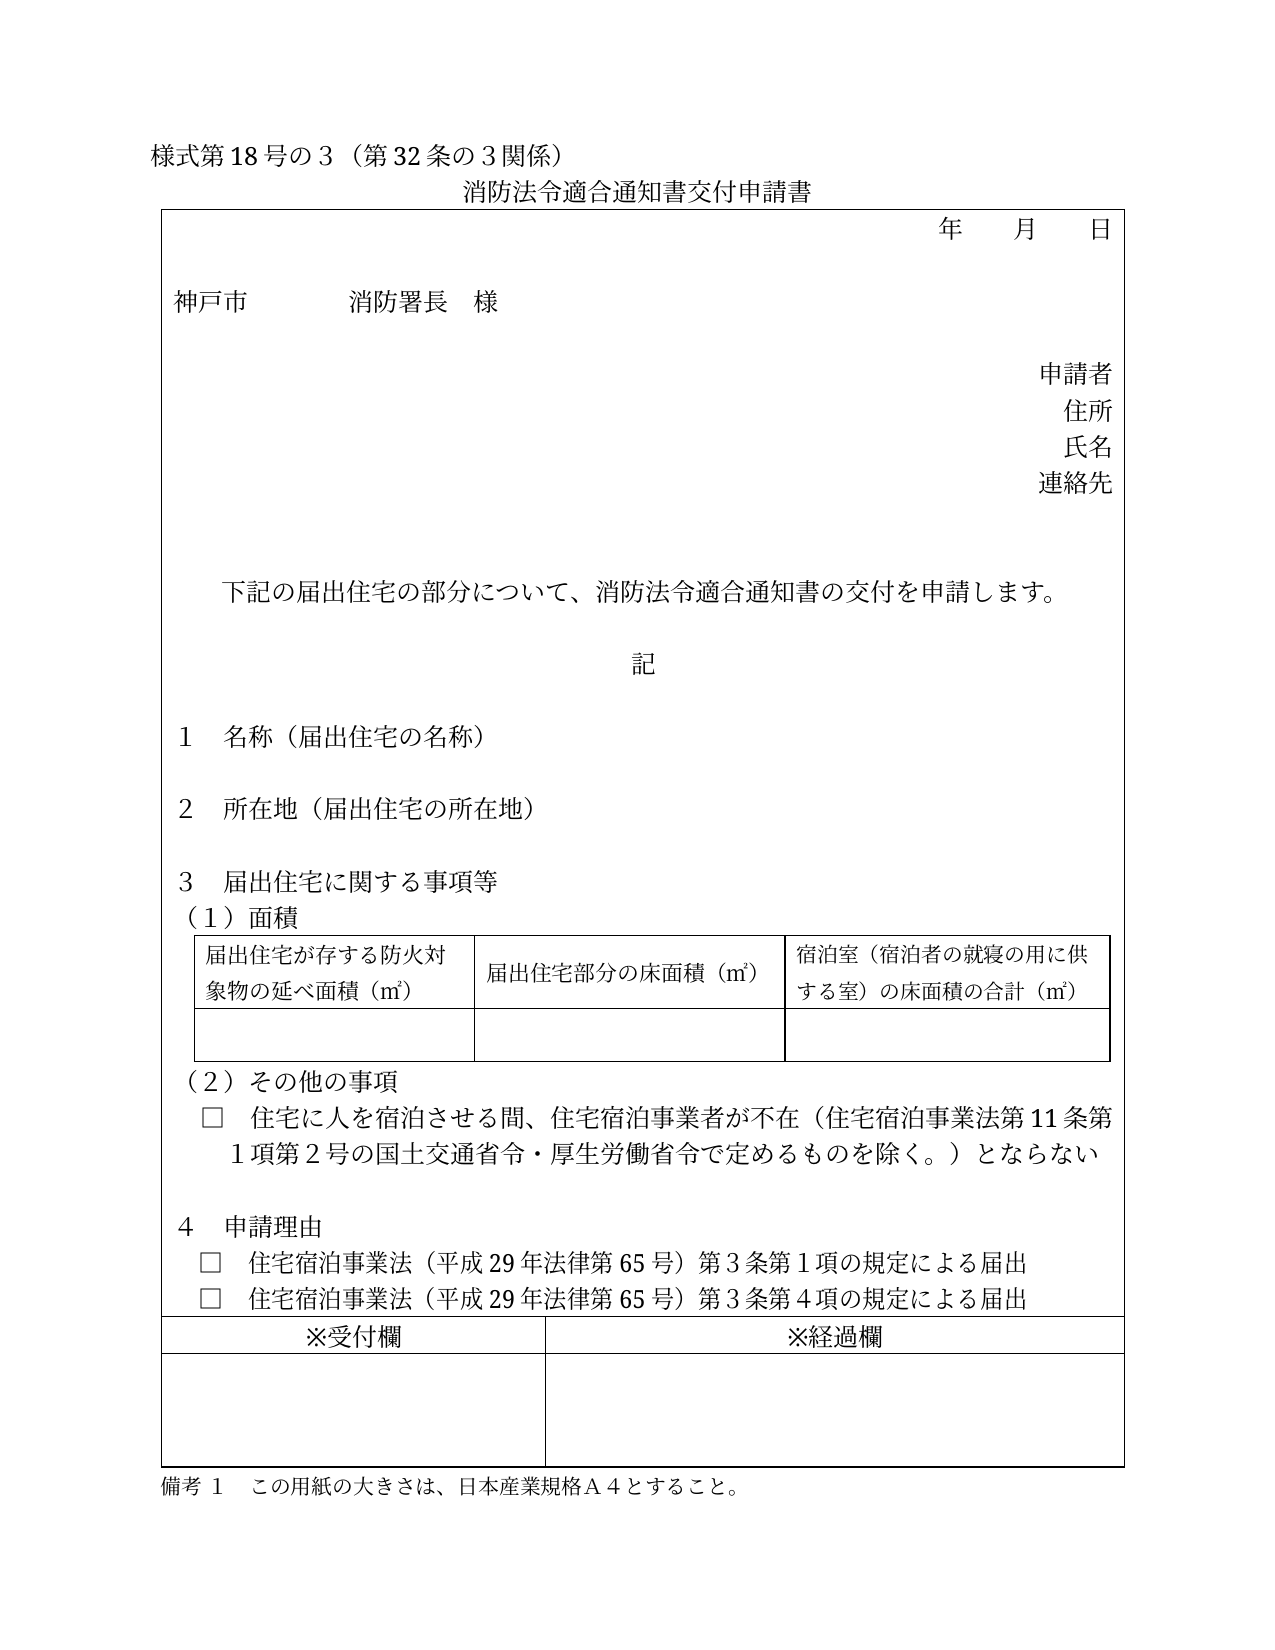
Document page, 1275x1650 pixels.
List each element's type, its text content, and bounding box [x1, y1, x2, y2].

table_cell [162, 1354, 545, 1466]
table_header 年 月 日 神戸市 消防署長 様 申請者 住所 氏名 連絡先 下記の届出住宅の部分について、消防法令適合通知書の交付を申請します。 記 １ 名称（届出住宅の名称） ２ 所在地（届出住宅の所在地） ３ 届出住宅に関する事項等 （１）面積 （２）その他の事項 □ 住宅に人を宿泊させる間、住宅宿泊事業者が不在（住宅宿泊事業法第11条第１項第２号の国土交通省令・厚生労働省令で定めるものを除く。）とならない ４ 申請理由 □ 住宅宿泊事業法（平成29年法律第65号）第３条第１項の規定による届出 □ 住宅宿泊事業法（平成29年法律第65号）第３条第４項の規定による届出 [162, 210, 1124, 1316]
text 備考 １ この用紙の大きさは、日本産業規格Ａ４とすること。 [150, 1467, 1125, 1504]
table_cell [546, 1354, 1124, 1466]
table_cell ※受付欄 [162, 1317, 545, 1353]
text 様式第18号の３（第32条の３関係） [150, 136, 1125, 172]
table_cell ※経過欄 [546, 1317, 1124, 1353]
text 消防法令適合通知書交付申請書 [150, 172, 1125, 209]
